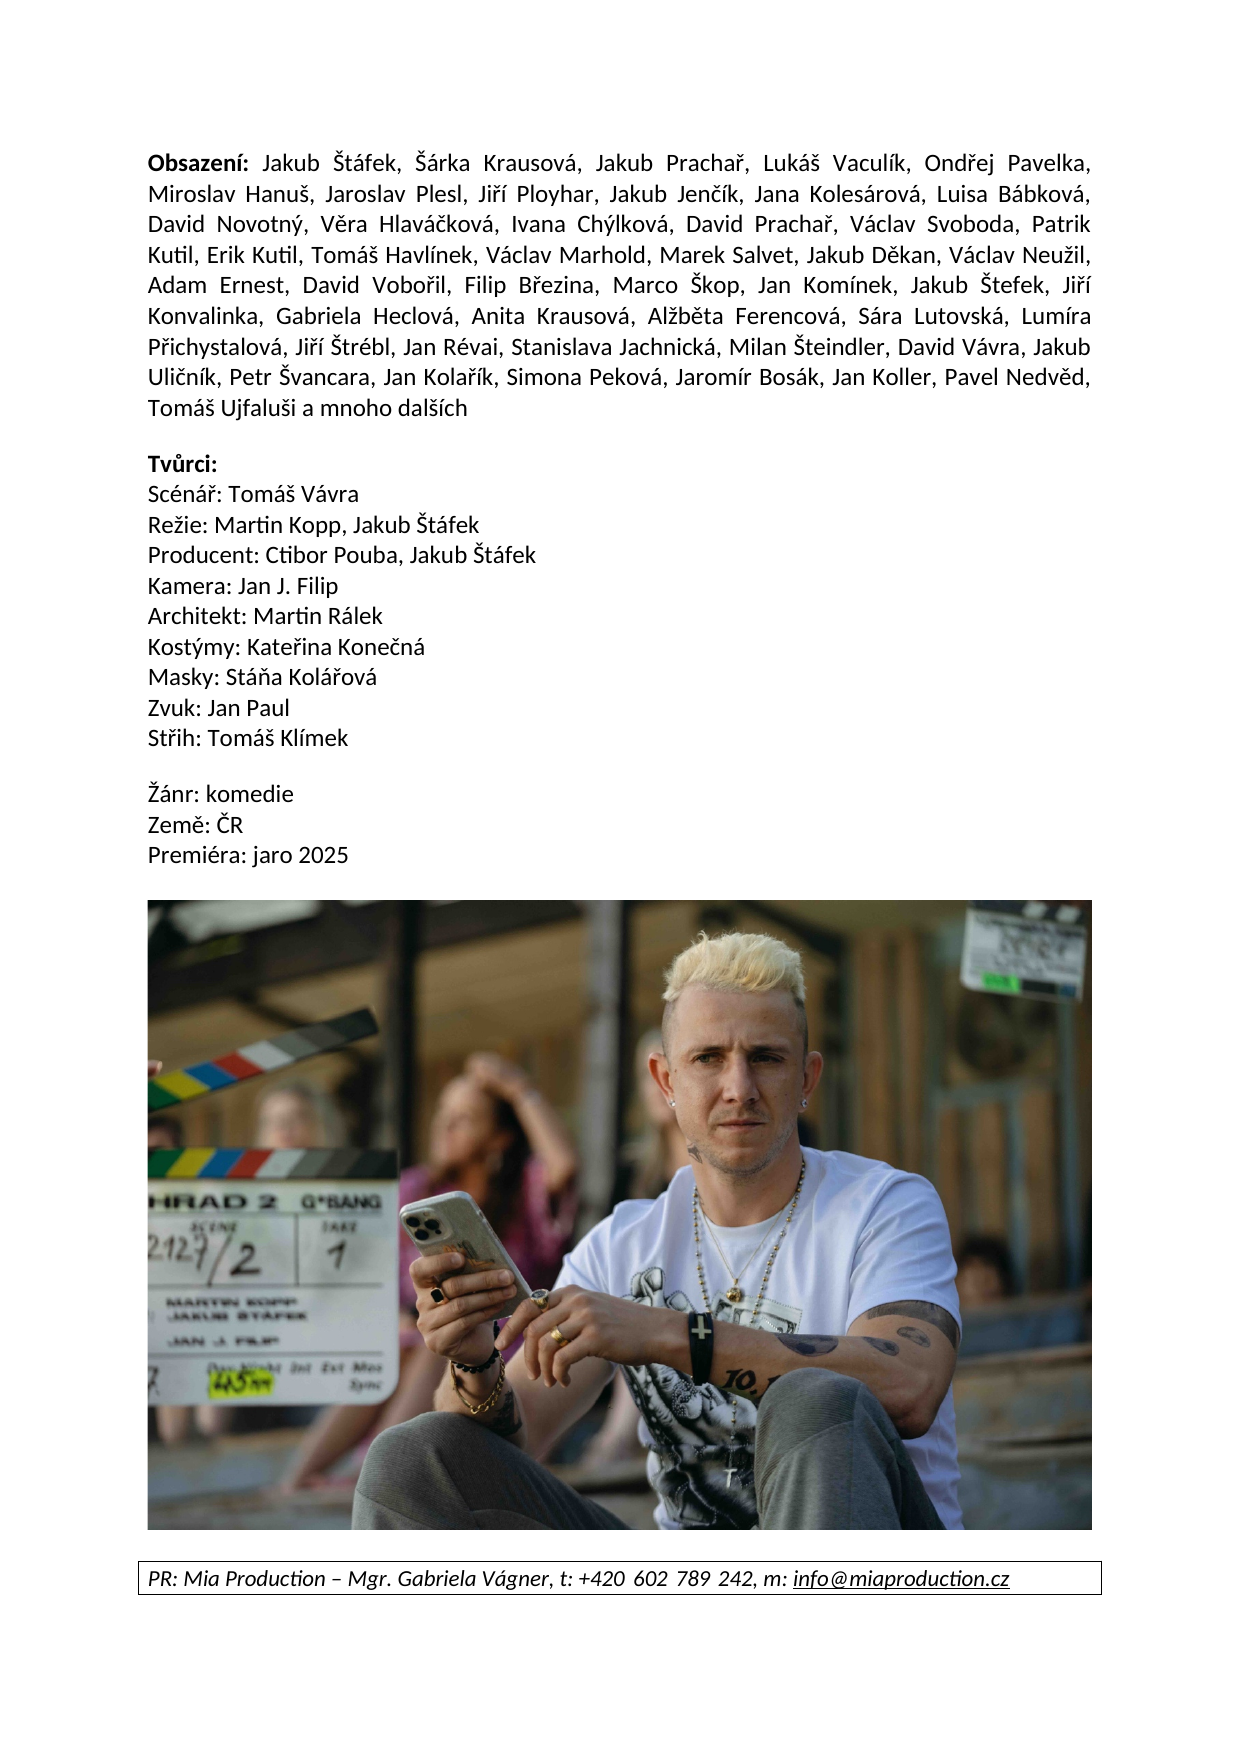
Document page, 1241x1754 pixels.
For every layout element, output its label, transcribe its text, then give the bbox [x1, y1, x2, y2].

text Tvůrci: [148, 448, 1093, 478]
text Kamera: Jan J. Filip [148, 570, 1093, 600]
text Scénář: Tomáš Vávra [148, 478, 1093, 509]
text Architekt: Martin Rálek [148, 600, 1093, 631]
text Kostýmy: Kateřina Konečná [148, 631, 1093, 661]
text Země: ČR [148, 809, 1093, 839]
text Střih: Tomáš Klímek [148, 722, 1093, 753]
text Režie: Martin Kopp, Jakub Štáfek [148, 509, 1093, 539]
text Premiéra: jaro 2025 [148, 839, 1093, 870]
text Masky: Stáňa Kolářová [148, 661, 1093, 692]
picture [147, 900, 1092, 1530]
text PR: Mia Production – Mgr. Gabriela Vágner, t: +420 602 789 242, m: info@miaproduction.cz [139, 1562, 1101, 1594]
text Žánr: komedie [148, 778, 1093, 809]
text Obsazení: Jakub Štáfek, Šárka Krausová, Jakub Prachař, Lukáš Vaculík, Ondřej Pavelka, Miroslav Hanuš, Jaroslav Plesl, Jiří Ployhar, Jakub Jenčík, Jana Kolesárová, Luisa Bábková, David Novotný, Věra Hlaváčková, Ivana Chýlková, David Prachař, Václav Svoboda, Patrik Kutil, Erik Kutil, Tomáš Havlínek, Václav Marhold, Marek Salvet, Jakub Děkan, Václav Neužil, Adam Ernest, David Vobořil, Filip Březina, Marco Škop, Jan Komínek, Jakub Štefek, Jiří Konvalinka, Gabriela Heclová, Anita Krausová, Alžběta Ferencová, Sára Lutovská, Lumíra Přichystalová, Jiří Štrébl, Jan Révai, Stanislava Jachnická, Milan Šteindler, David Vávra, Jakub Uličník, Petr Švancara, Jan Kolařík, Simona Peková, Jaromír Bosák, Jan Koller, Pavel Nedvěd, Tomáš Ujfaluši a mnoho dalších [148, 148, 1093, 422]
text Producent: Ctibor Pouba, Jakub Štáfek [148, 539, 1093, 570]
text Zvuk: Jan Paul [148, 692, 1093, 722]
